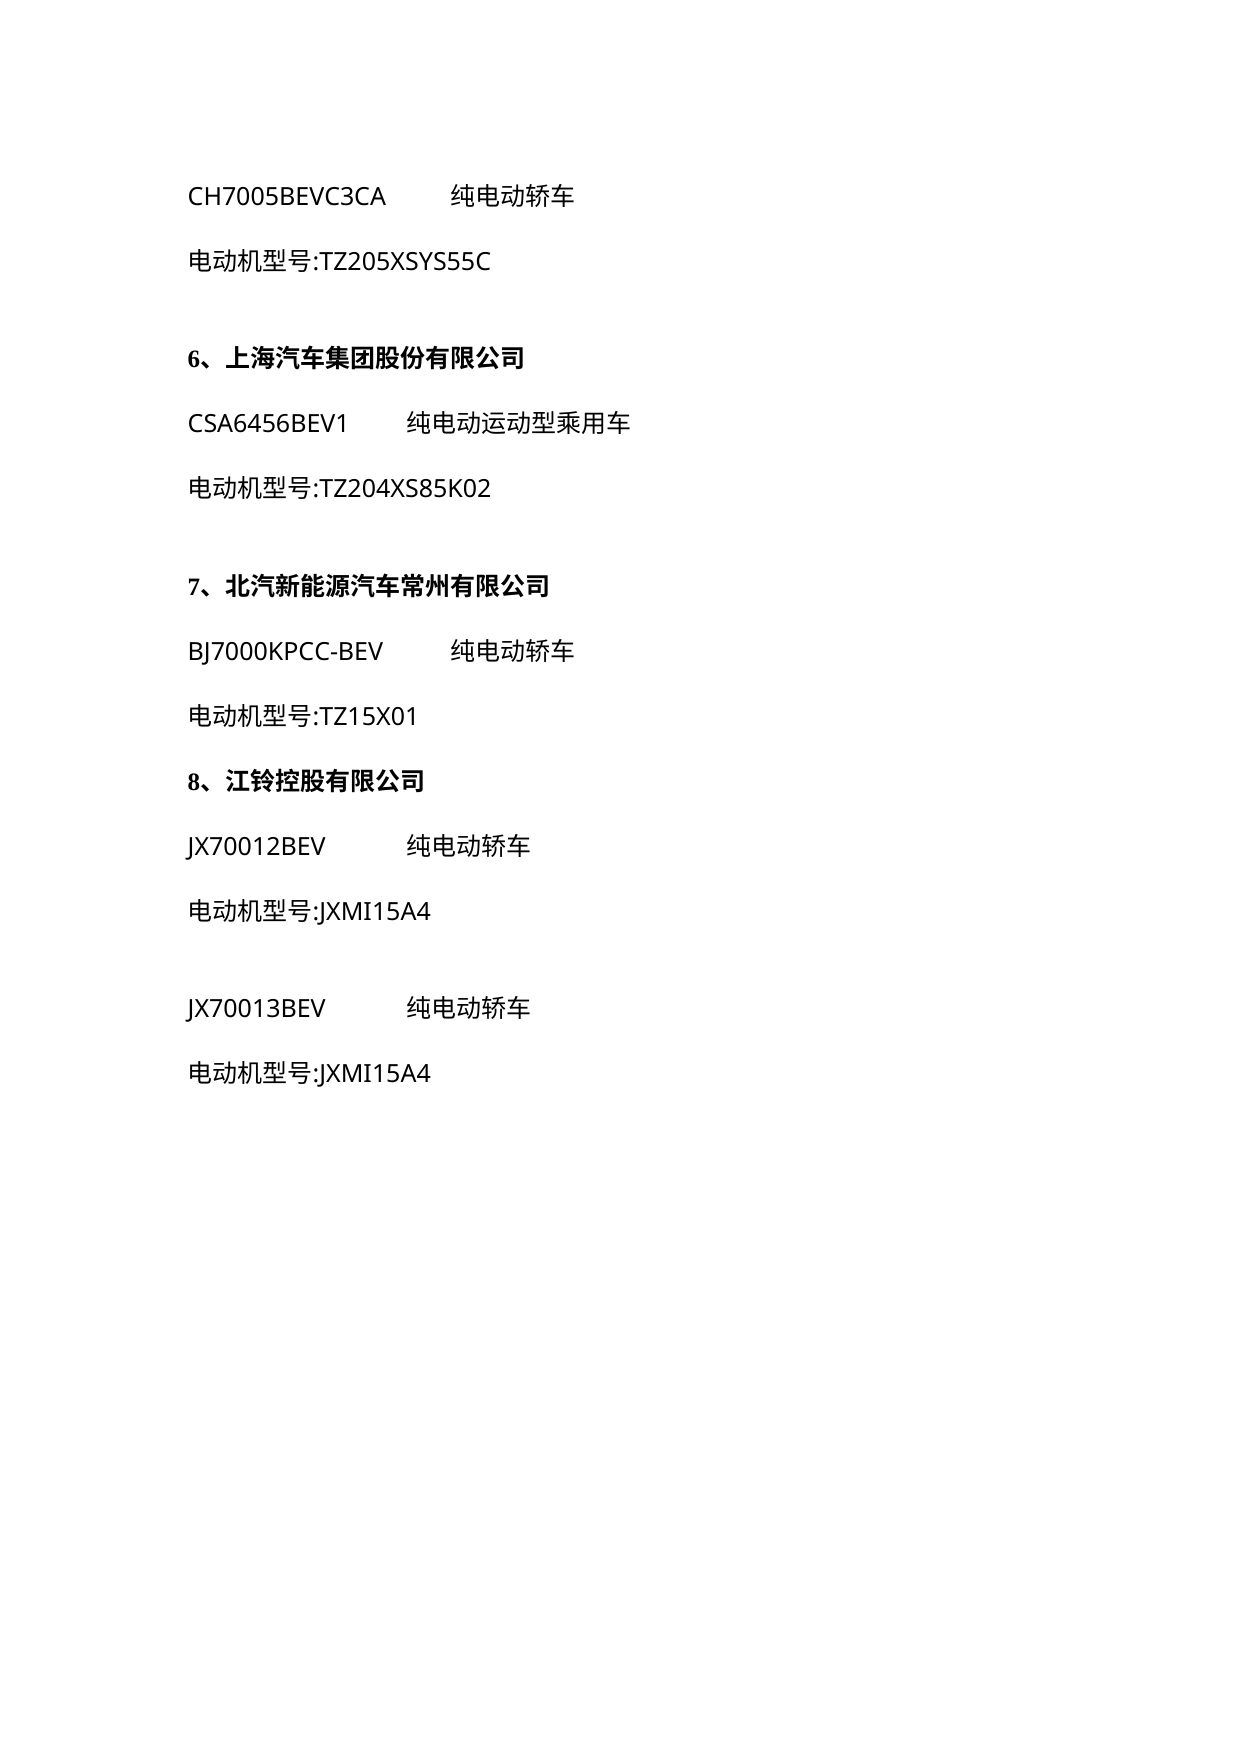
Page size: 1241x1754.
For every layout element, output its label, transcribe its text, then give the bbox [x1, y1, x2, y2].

text JX70012BEV 纯电动轿车 [187, 812, 1053, 877]
text 电动机型号:TZ205XSYS55C [187, 227, 1053, 292]
subtitle 7、北汽新能源汽车常州有限公司 [187, 552, 1053, 617]
text 电动机型号:TZ15X01 [187, 682, 1053, 747]
text CSA6456BEV1 纯电动运动型乘用车 [187, 389, 1053, 454]
text 电动机型号:JXMI15A4 [187, 1039, 1053, 1104]
text BJ7000KPCC-BEV 纯电动轿车 [187, 617, 1053, 682]
subtitle 6、上海汽车集团股份有限公司 [187, 324, 1053, 389]
text JX70013BEV 纯电动轿车 [187, 974, 1053, 1039]
text 电动机型号:JXMI15A4 [187, 877, 1053, 942]
text CH7005BEVC3CA 纯电动轿车 [187, 162, 1053, 227]
text 电动机型号:TZ204XS85K02 [187, 454, 1053, 519]
subtitle 8、江铃控股有限公司 [187, 747, 1053, 812]
